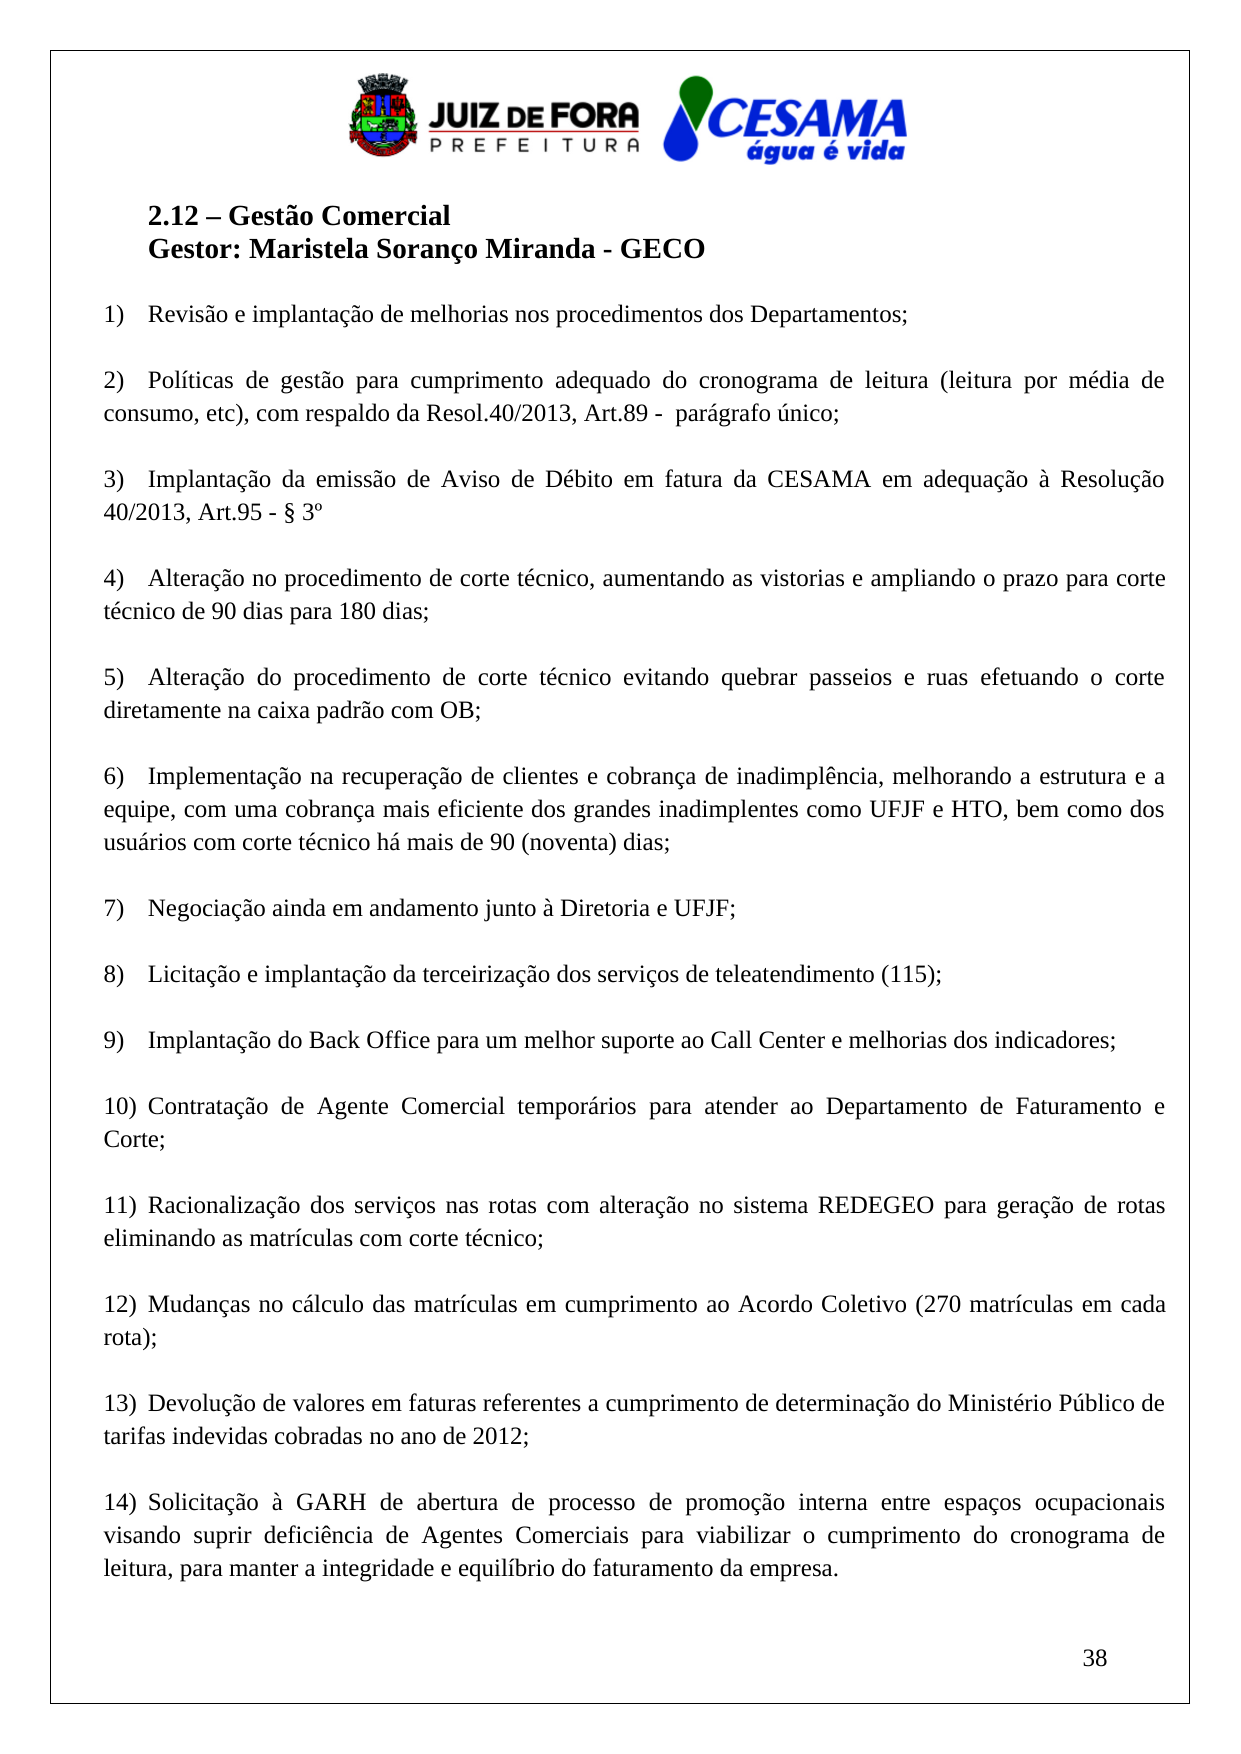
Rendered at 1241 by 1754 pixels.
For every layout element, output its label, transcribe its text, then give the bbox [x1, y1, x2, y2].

list Racionalização dos serviços nas rotas com alteração no sistema REDEGEO para geração de rotas eliminando as matrículas com corte técnico; [103, 1190, 1167, 1252]
list Devolução de valores em faturas referentes a cumprimento de determinação do Ministério Público de tarifas indevidas cobradas no ano de 2012; [103, 1388, 1167, 1450]
list Implementação na recuperação de clientes e cobrança de inadimplência, melhorando a estrutura e a equipe, com uma cobrança mais eficiente dos grandes inadimplentes como UFJF e HTO, bem como dos usuários com corte técnico há mais de 90 (noventa) dias; [103, 761, 1167, 856]
list Revisão e implantação de melhorias nos procedimentos dos Departamentos; [103, 299, 1167, 327]
list Mudanças no cálculo das matrículas em cumprimento ao Acordo Coletivo (270 matrículas em cada rota); [103, 1289, 1167, 1351]
title Gestor: Maristela Soranço Miranda - GECO [148, 232, 1107, 265]
list Solicitação à GARH de abertura de processo de promoção interna entre espaços ocupacionais visando suprir deficiência de Agentes Comerciais para viabilizar o cumprimento do cronograma de leitura, para manter a integridade e equilíbrio do faturamento da empresa. [103, 1487, 1167, 1582]
list Licitação e implantação da terceirização dos serviços de teleatendimento (115); [103, 959, 1167, 988]
list Alteração do procedimento de corte técnico evitando quebrar passeios e ruas efetuando o corte diretamente na caixa padrão com OB; [103, 662, 1167, 724]
list Contratação de Agente Comercial temporários para atender ao Departamento de Faturamento e Corte; [103, 1091, 1167, 1153]
list Negociação ainda em andamento junto à Diretoria e UFJF; [103, 893, 1167, 922]
picture [348, 73, 908, 165]
list Políticas de gestão para cumprimento adequado do cronograma de leitura (leitura por média de consumo, etc), com respaldo da Resol.40/2013, Art.89 - parágrafo único; [103, 365, 1167, 426]
list Implantação do Back Office para um melhor suporte ao Call Center e melhorias dos indicadores; [103, 1025, 1167, 1054]
title 2.12 – Gestão Comercial [148, 198, 1107, 232]
list Implantação da emissão de Aviso de Débito em fatura da CESAMA em adequação à Resolução 40/2013, Art.95 - § 3º [103, 464, 1167, 526]
list Alteração no procedimento de corte técnico, aumentando as vistorias e ampliando o prazo para corte técnico de 90 dias para 180 dias; [103, 563, 1167, 624]
